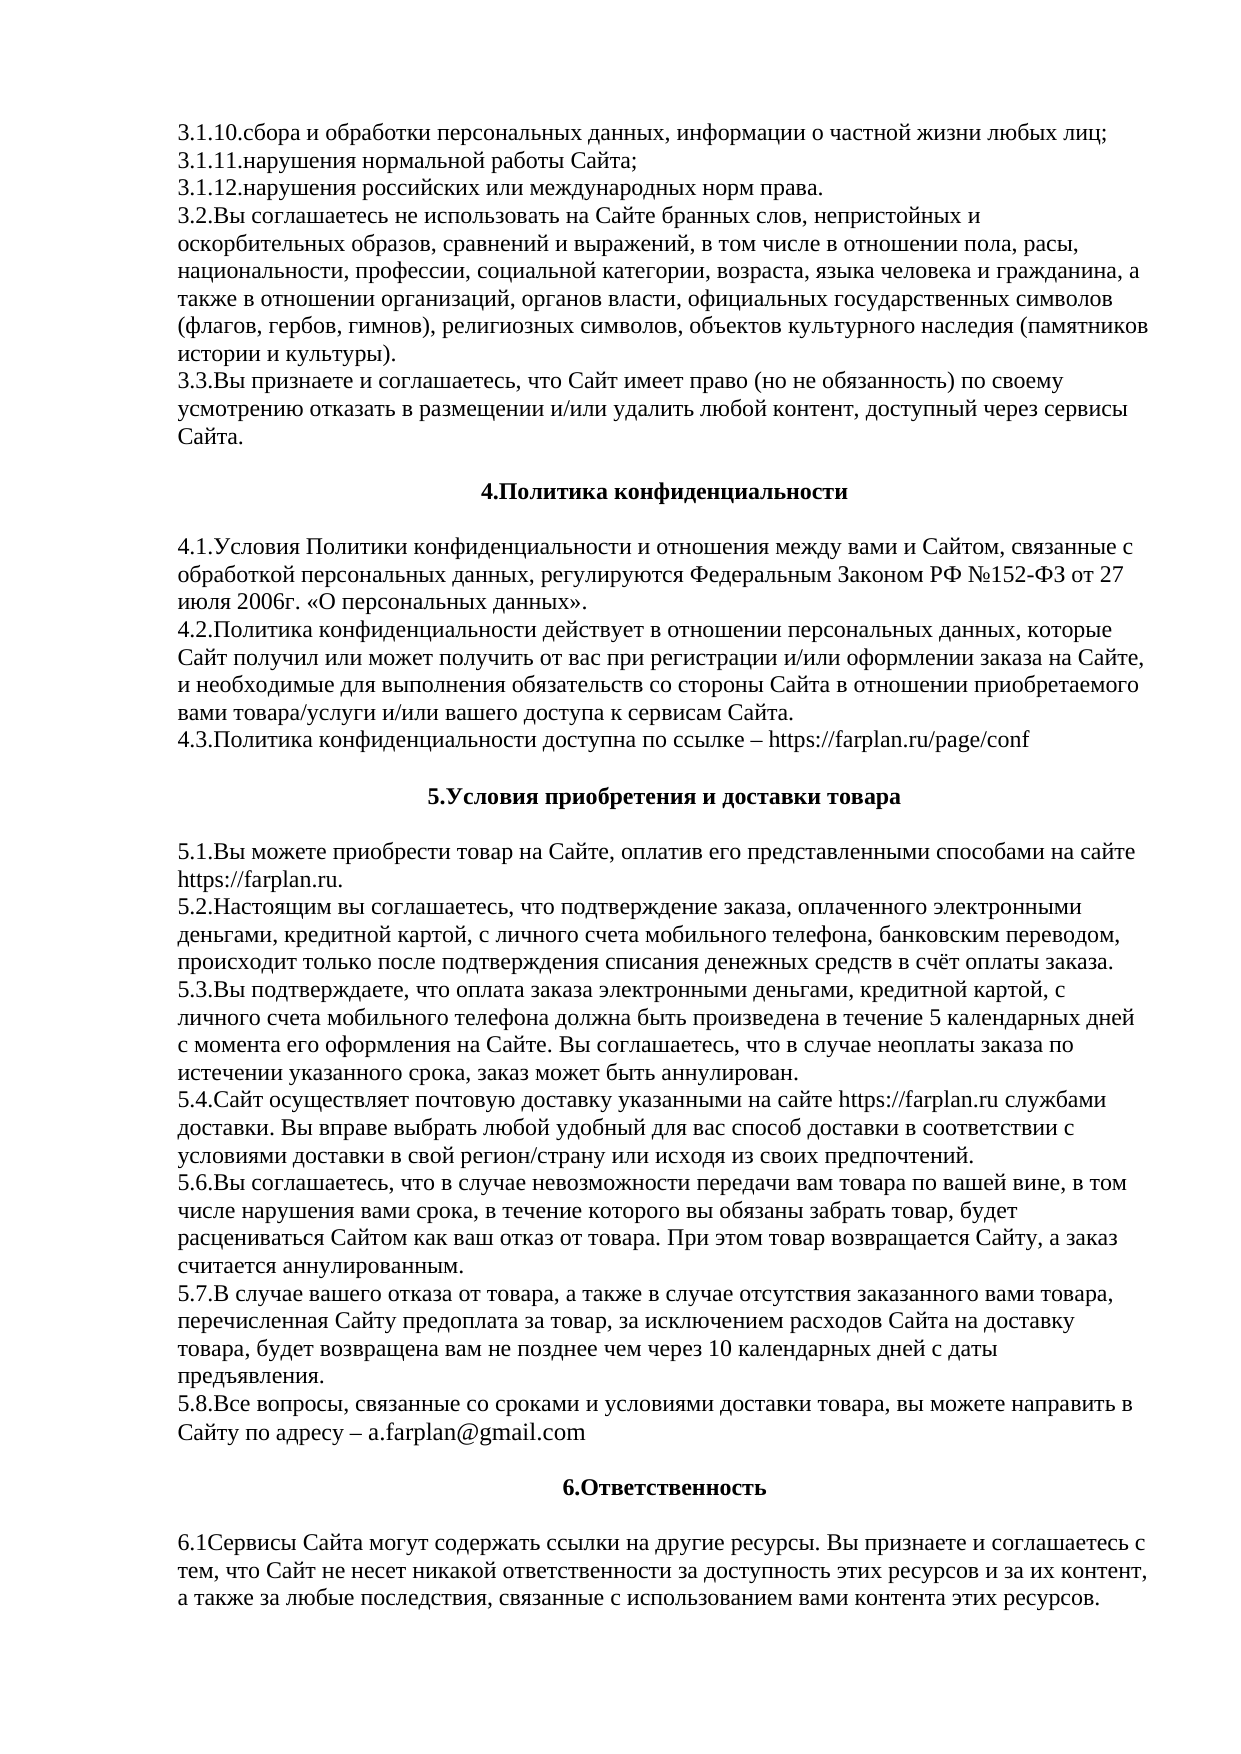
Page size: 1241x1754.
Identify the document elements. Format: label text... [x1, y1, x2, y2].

text 4.Политика конфиденциальности [177, 477, 1152, 504]
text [177, 1528, 1152, 1611]
text 5.Условия приобретения и доставки товара [177, 782, 1152, 809]
text 4.3.Политика конфиденциальности доступна по ссылке – https://farplan.ru/page/conf [177, 725, 1152, 782]
text 4.1.Условия Политики конфиденциальности и отношения между вами и Сайтом, связанные с обработкой персональных данных, регулируются Федеральным Законом РФ №152-ФЗ от 27 июля 2006г. «О персональных данных». 4.2.Политика конфиденциальности действует в отношении персональных данных, которые Сайт получил или может получить от вас при регистрации и/или оформлении заказа на Сайте, и необходимые для выполнения обязательств со стороны Сайта в отношении приобретаемого вами товара/услуги и/или вашего доступа к сервисам Сайта. [177, 532, 1152, 725]
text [177, 118, 1152, 449]
text 5.4.Сайт осуществляет почтовую доставку указанными на сайте https://farplan.ru службами доставки. Вы вправе выбрать любой удобный для вас способ доставки в соответствии с условиями доставки в свой регион/страну или исходя из своих предпочтений. 5.6.Вы соглашаетесь, что в случае невозможности передачи вам товара по вашей вине, в том числе нарушения вами срока, в течение которого вы обязаны забрать товар, будет расцениваться Сайтом как ваш отказ от товара. При этом товар возвращается Сайту, а заказ считается аннулированным. 5.7.В случае вашего отказа от товара, а также в случае отсутствия заказанного вами товара, перечисленная Сайту предоплата за товар, за исключением расходов Сайта на доставку товара, будет возвращена вам не позднее чем через 10 календарных дней с даты предъявления. 5.8.Все вопросы, связанные со сроками и условиями доставки товара, вы можете направить в Сайту по адресу – a.farplan@gmail.com [177, 1085, 1152, 1445]
text 6.Ответственность [177, 1473, 1152, 1501]
text 5.1.Вы можете приобрести товар на Сайте, оплатив его представленными способами на сайте https://farplan.ru. 5.2.Настоящим вы соглашаетесь, что подтверждение заказа, оплаченного электронными деньгами, кредитной картой, с личного счета мобильного телефона, банковским переводом, происходит только после подтверждения списания денежных средств в счёт оплаты заказа. 5.3.Вы подтверждаете, что оплата заказа электронными деньгами, кредитной картой, с личного счета мобильного телефона должна быть произведена в течение 5 календарных дней с момента его оформления на Сайте. Вы соглашаетесь, что в случае неоплаты заказа по истечении указанного срока, заказ может быть аннулирован. [177, 837, 1152, 1085]
